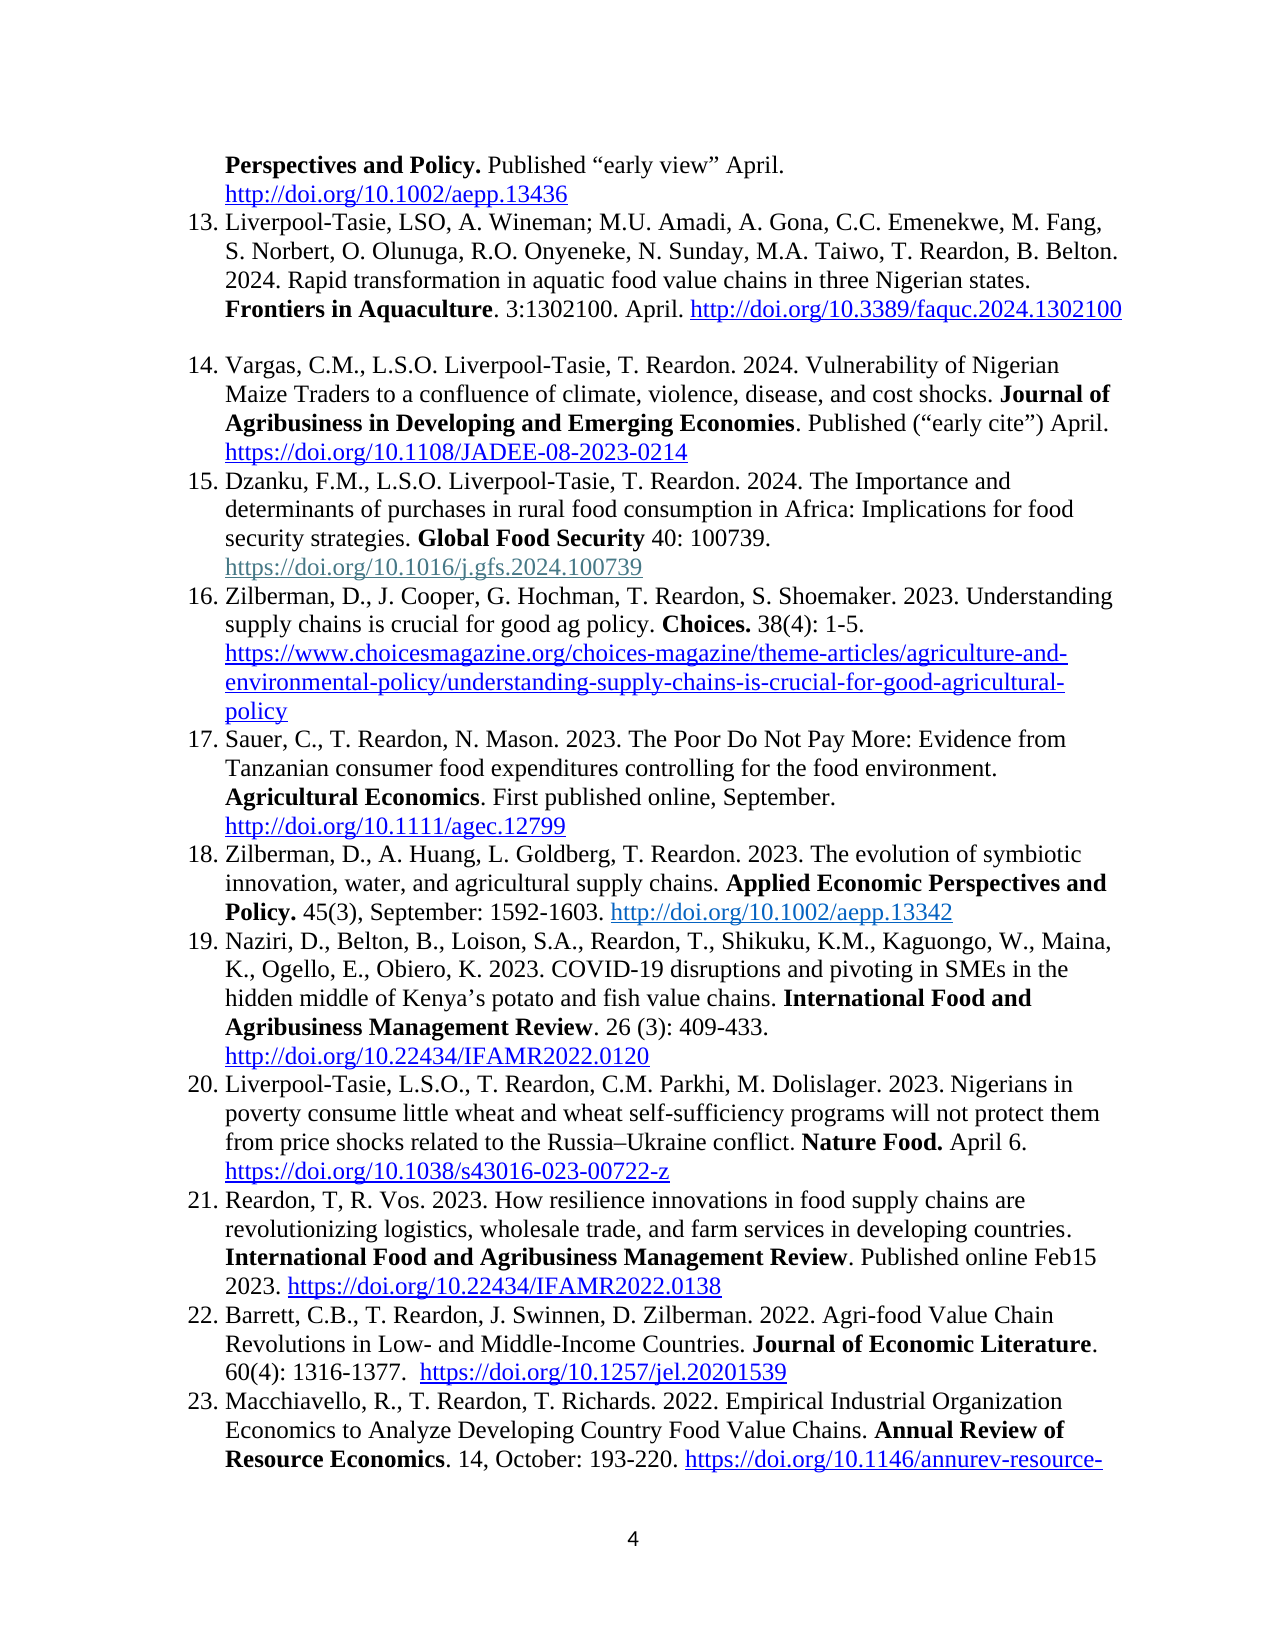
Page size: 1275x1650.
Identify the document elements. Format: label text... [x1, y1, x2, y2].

list Liverpool-Tasie, LSO, A. Wineman; M.U. Amadi, A. Gona, C.C. Emenekwe, M. Fang, S. Norbert, O. Olunuga, R.O. Onyeneke, N. Sunday, M.A. Taiwo, T. Reardon, B. Belton. 2024. Rapid transformation in aquatic food value chains in three Nigerian states. Frontiers in Aquaculture. 3:1302100. April. http://doi.org/10.3389/faquc.2024.1302100 [187, 207, 1125, 351]
list Vargas, C.M., L.S.O. Liverpool-Tasie, T. Reardon. 2024. Vulnerability of Nigerian Maize Traders to a confluence of climate, violence, disease, and cost shocks. Journal of Agribusiness in Developing and Emerging Economies. Published (“early cite”) April. https://doi.org/10.1108/JADEE-08-2023-0214 [187, 351, 1125, 466]
list Barrett, C.B., T. Reardon, J. Swinnen, D. Zilberman. 2022. Agri-food Value Chain Revolutions in Low- and Middle-Income Countries. Journal of Economic Literature. 60(4): 1316-1377. https://doi.org/10.1257/jel.20201539 [187, 1300, 1125, 1386]
list Sauer, C., T. Reardon, N. Mason. 2023. The Poor Do Not Pay More: Evidence from Tanzanian consumer food expenditures controlling for the food environment. Agricultural Economics. First published online, September. http://doi.org/10.1111/agec.12799 [187, 724, 1125, 839]
list Zilberman, D., J. Cooper, G. Hochman, T. Reardon, S. Shoemaker. 2023. Understanding supply chains is crucial for good ag policy. Choices. 38(4): 1-5. https://www.choicesmagazine.org/choices-magazine/theme-articles/agriculture-and-environmental-policy/understanding-supply-chains-is-crucial-for-good-agricultural-policy [187, 581, 1125, 724]
list Dzanku, F.M., L.S.O. Liverpool-Tasie, T. Reardon. 2024. The Importance and determinants of purchases in rural food consumption in Africa: Implications for food security strategies. Global Food Security 40: 100739. https://doi.org/10.1016/j.gfs.2024.100739 [187, 466, 1125, 581]
list Reardon, T, R. Vos. 2023. How resilience innovations in food supply chains are revolutionizing logistics, wholesale trade, and farm services in developing countries. International Food and Agribusiness Management Review. Published online Feb15 2023. https://doi.org/10.22434/IFAMR2022.0138 [187, 1185, 1125, 1300]
list Zilberman, D., A. Huang, L. Goldberg, T. Reardon. 2023. The evolution of symbiotic innovation, water, and agricultural supply chains. Applied Economic Perspectives and Policy. 45(3), September: 1592-1603. http://doi.org/10.1002/aepp.13342 [187, 839, 1125, 926]
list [187, 1386, 1125, 1472]
list Liverpool-Tasie, L.S.O., T. Reardon, C.M. Parkhi, M. Dolislager. 2023. Nigerians in poverty consume little wheat and wheat self-sufficiency programs will not protect them from price shocks related to the Russia–Ukraine conflict. Nature Food. April 6. https://doi.org/10.1038/s43016-023-00722-z [187, 1069, 1125, 1185]
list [187, 150, 1125, 207]
list Naziri, D., Belton, B., Loison, S.A., Reardon, T., Shikuku, K.M., Kaguongo, W., Maina, K., Ogello, E., Obiero, K. 2023. COVID-19 disruptions and pivoting in SMEs in the hidden middle of Kenya’s potato and fish value chains. International Food and Agribusiness Management Review. 26 (3): 409-433. http://doi.org/10.22434/IFAMR2022.0120 [187, 926, 1125, 1069]
